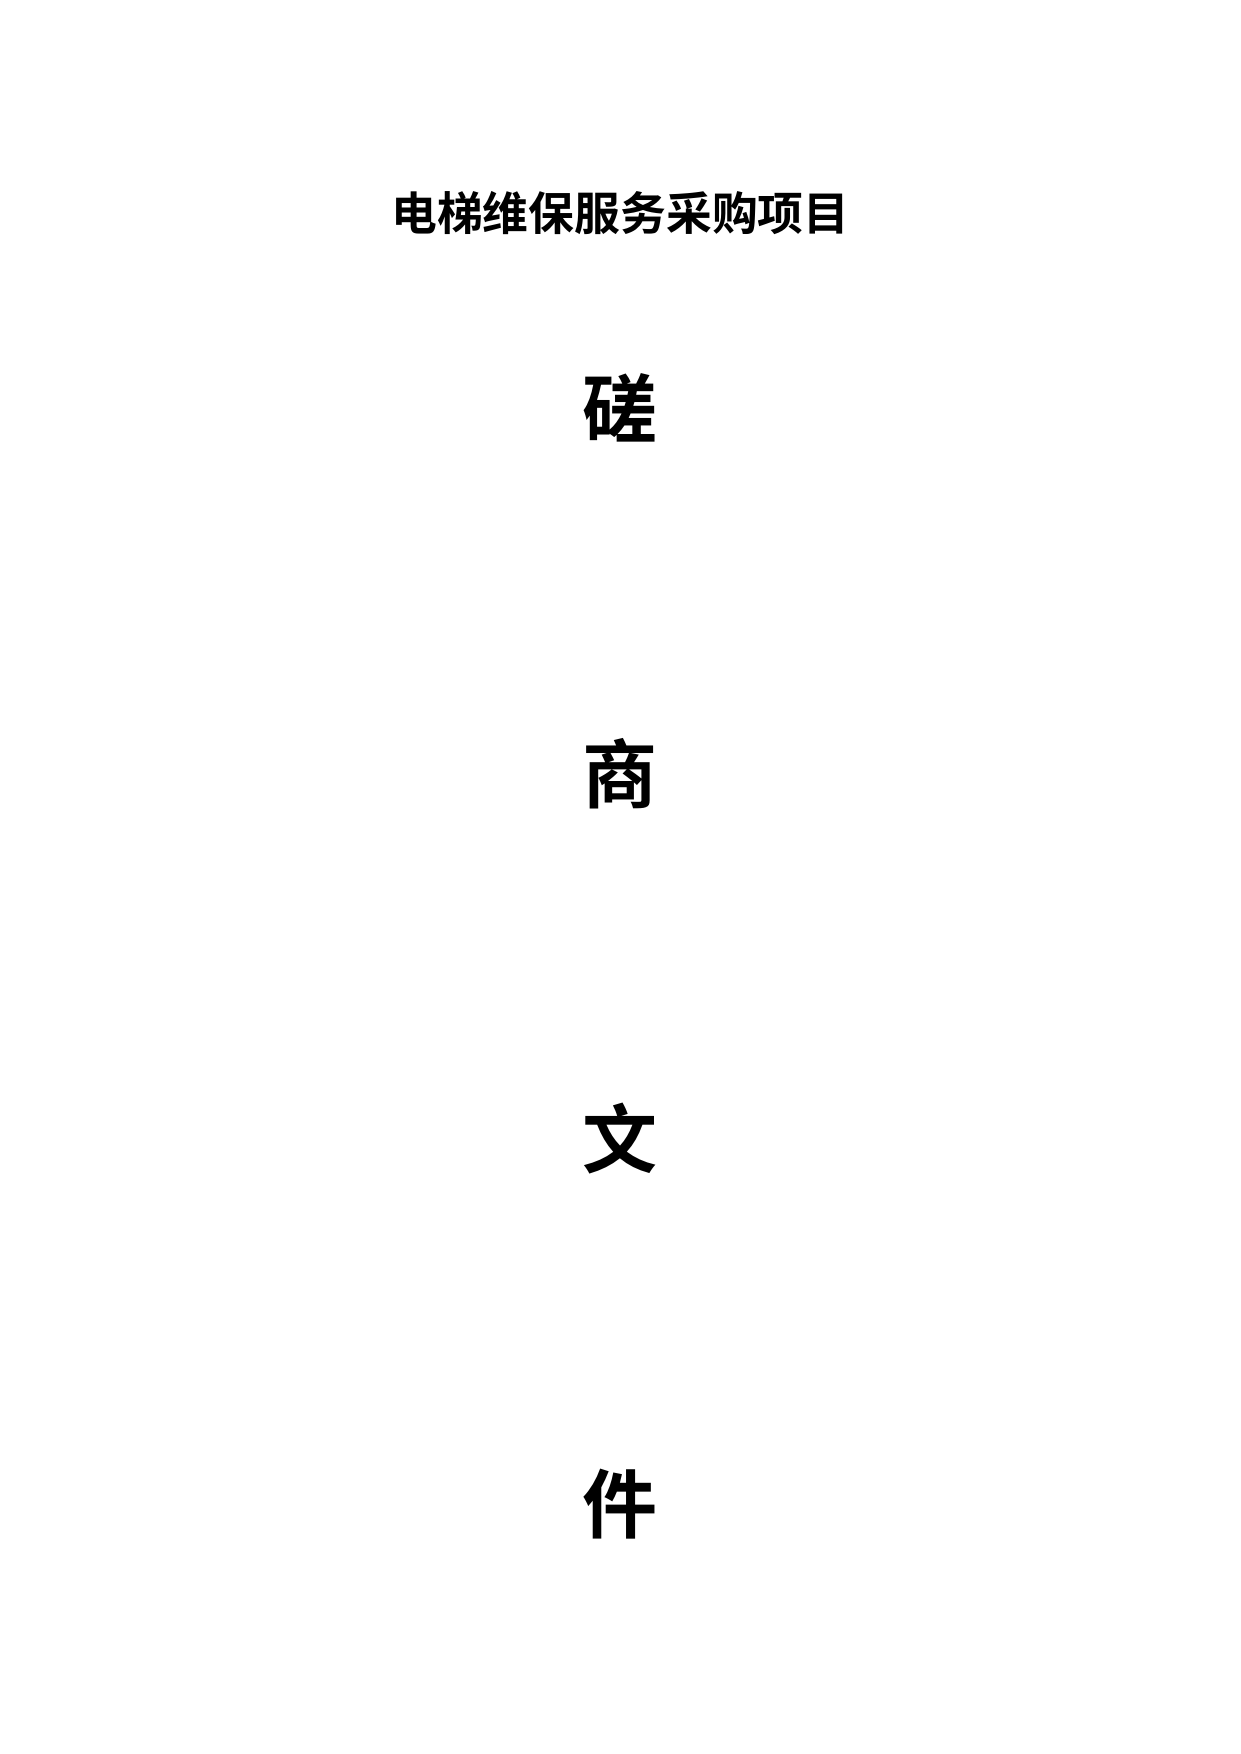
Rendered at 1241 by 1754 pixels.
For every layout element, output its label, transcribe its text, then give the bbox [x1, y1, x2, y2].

text 商 [187, 705, 1053, 835]
text 件 [187, 1435, 1053, 1565]
text 磋 [187, 339, 1053, 469]
text 文 [187, 1070, 1053, 1200]
text 电梯维保服务采购项目 [187, 162, 1053, 292]
